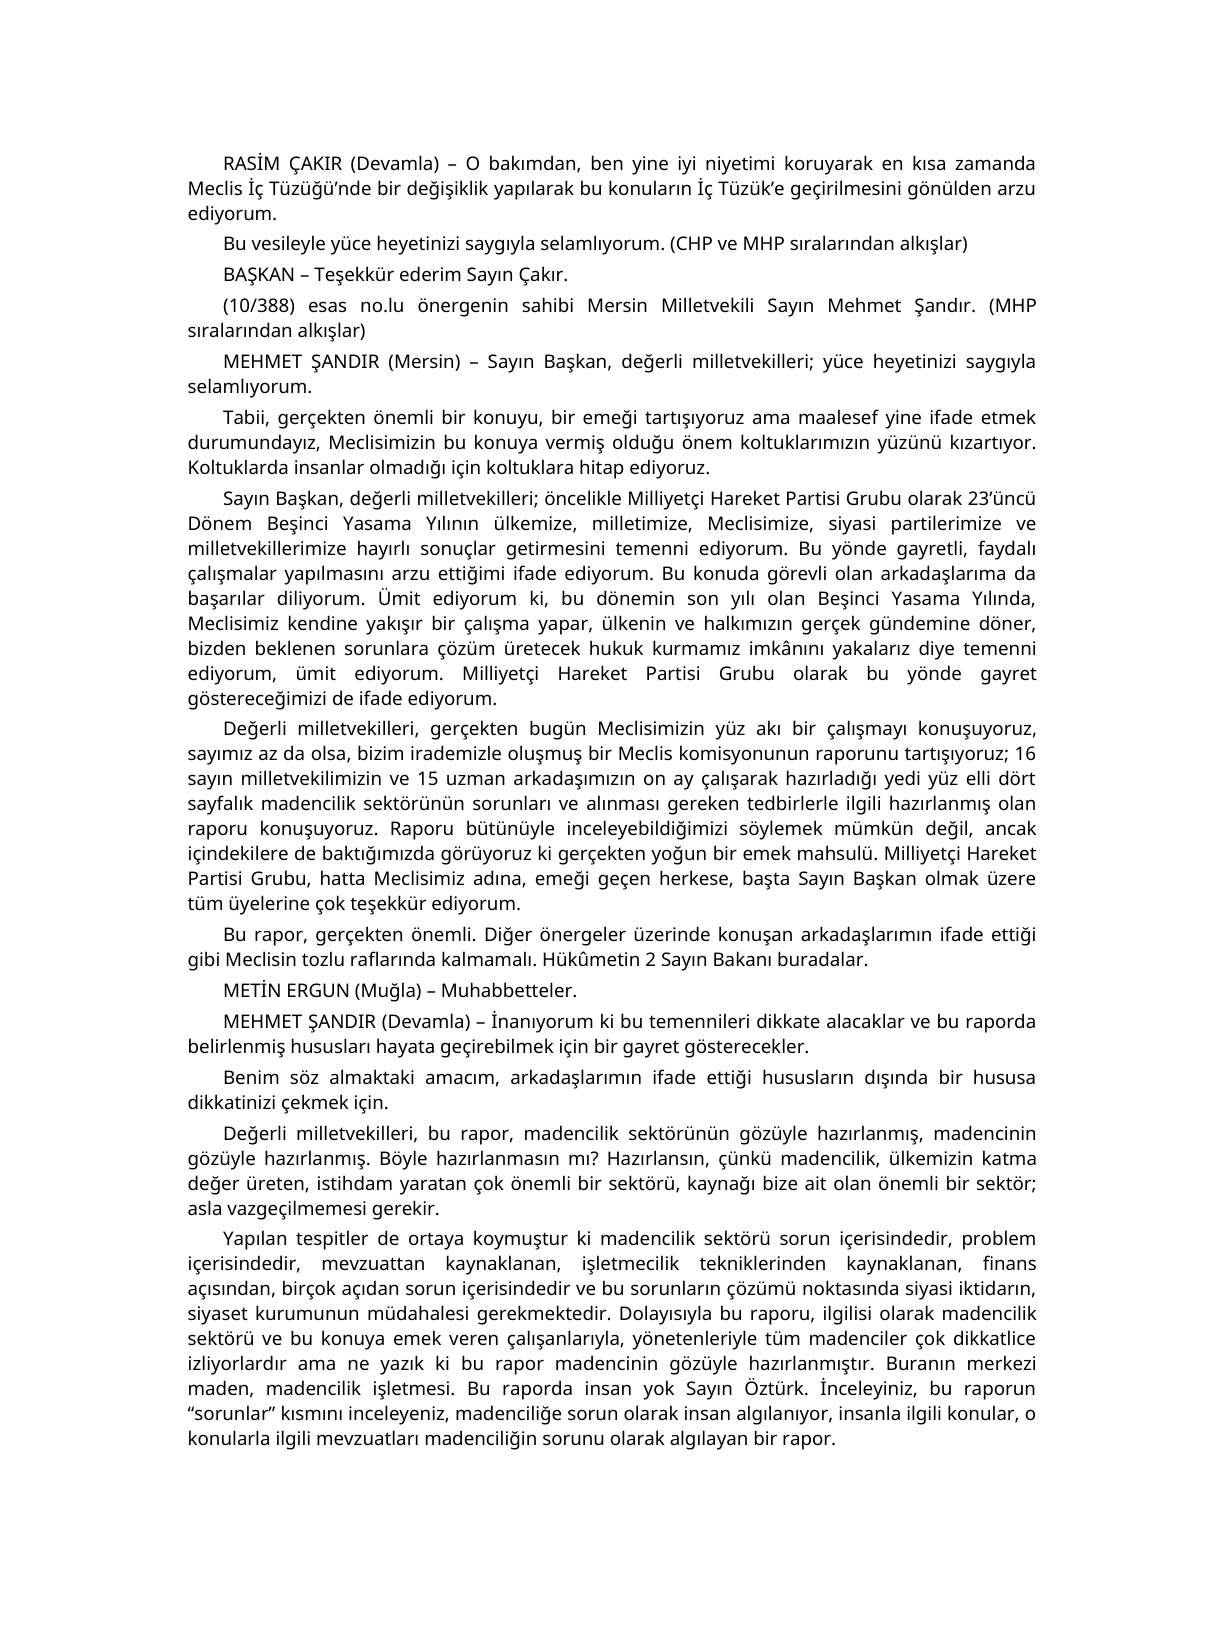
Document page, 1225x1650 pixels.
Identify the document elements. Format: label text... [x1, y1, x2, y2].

text Değerli milletvekilleri, gerçekten bugün Meclisimizin yüz akı bir çalışmayı konuşuyoruz, sayımız az da olsa, bizim irademizle oluşmuş bir Meclis komisyonunun raporunu tartışıyoruz; 16 sayın milletvekilimizin ve 15 uzman arkadaşımızın on ay çalışarak hazırladığı yedi yüz elli dört sayfalık madencilik sektörünün sorunları ve alınması gereken tedbirlerle ilgili hazırlanmış olan raporu konuşuyoruz. Raporu bütünüyle inceleyebildiğimizi söylemek mümkün değil, ancak içindekilere de baktığımızda görüyoruz ki gerçekten yoğun bir emek mahsulü. Milliyetçi Hareket Partisi Grubu, hatta Meclisimiz adına, emeği geçen herkese, başta Sayın Başkan olmak üzere tüm üyelerine çok teşekkür ediyorum. [187, 716, 1037, 916]
text RASİM ÇAKIR (Devamla) – O bakımdan, ben yine iyi niyetimi koruyarak en kısa zamanda Meclis İç Tüzüğü’nde bir değişiklik yapılarak bu konuların İç Tüzük’e geçirilmesini gönülden arzu ediyorum. [187, 150, 1037, 225]
text METİN ERGUN (Muğla) – Muhabbetteler. [187, 977, 1037, 1002]
text Benim söz almaktaki amacım, arkadaşlarımın ifade ettiği hususların dışında bir hususa dikkatinizi çekmek için. [187, 1064, 1037, 1114]
text Sayın Başkan, değerli milletvekilleri; öncelikle Milliyetçi Hareket Partisi Grubu olarak 23’üncü Dönem Beşinci Yasama Yılının ülkemize, milletimize, Meclisimize, siyasi partilerimize ve milletvekillerimize hayırlı sonuçlar getirmesini temenni ediyorum. Bu yönde gayretli, faydalı çalışmalar yapılmasını arzu ettiğimi ifade ediyorum. Bu konuda görevli olan arkadaşlarıma da başarılar diliyorum. Ümit ediyorum ki, bu dönemin son yılı olan Beşinci Yasama Yılında, Meclisimiz kendine yakışır bir çalışma yapar, ülkenin ve halkımızın gerçek gündemine döner, bizden beklenen sorunlara çözüm üretecek hukuk kurmamız imkânını yakalarız diye temenni ediyorum, ümit ediyorum. Milliyetçi Hareket Partisi Grubu olarak bu yönde gayret göstereceğimizi de ifade ediyorum. [187, 485, 1037, 710]
text MEHMET ŞANDIR (Mersin) – Sayın Başkan, değerli milletvekilleri; yüce heyetinizi saygıyla selamlıyorum. [187, 348, 1037, 398]
text Değerli milletvekilleri, bu rapor, madencilik sektörünün gözüyle hazırlanmış, madencinin gözüyle hazırlanmış. Böyle hazırlanmasın mı? Hazırlansın, çünkü madencilik, ülkemizin katma değer üreten, istihdam yaratan çok önemli bir sektörü, kaynağı bize ait olan önemli bir sektör; asla vazgeçilmemesi gerekir. [187, 1120, 1037, 1220]
text Tabii, gerçekten önemli bir konuyu, bir emeği tartışıyoruz ama maalesef yine ifade etmek durumundayız, Meclisimizin bu konuya vermiş olduğu önem koltuklarımızın yüzünü kızartıyor. Koltuklarda insanlar olmadığı için koltuklara hitap ediyoruz. [187, 404, 1037, 479]
text MEHMET ŞANDIR (Devamla) – İnanıyorum ki bu temennileri dikkate alacaklar ve bu raporda belirlenmiş hususları hayata geçirebilmek için bir gayret gösterecekler. [187, 1008, 1037, 1058]
text Bu vesileyle yüce heyetinizi saygıyla selamlıyorum. (CHP ve MHP sıralarından alkışlar) [187, 231, 1037, 256]
text Yapılan tespitler de ortaya koymuştur ki madencilik sektörü sorun içerisindedir, problem içerisindedir, mevzuattan kaynaklanan, işletmecilik tekniklerinden kaynaklanan, finans açısından, birçok açıdan sorun içerisindedir ve bu sorunların çözümü noktasında siyasi iktidarın, siyaset kurumunun müdahalesi gerekmektedir. Dolayısıyla bu raporu, ilgilisi olarak madencilik sektörü ve bu konuya emek veren çalışanlarıyla, yönetenleriyle tüm madenciler çok dikkatlice izliyorlardır ama ne yazık ki bu rapor madencinin gözüyle hazırlanmıştır. Buranın merkezi maden, madencilik işletmesi. Bu raporda insan yok Sayın Öztürk. İnceleyiniz, bu raporun “sorunlar” kısmını inceleyeniz, madenciliğe sorun olarak insan algılanıyor, insanla ilgili konular, o konularla ilgili mevzuatları madenciliğin sorunu olarak algılayan bir rapor. [187, 1226, 1037, 1451]
text Bu rapor, gerçekten önemli. Diğer önergeler üzerinde konuşan arkadaşlarımın ifade ettiği gibi Meclisin tozlu raflarında kalmamalı. Hükûmetin 2 Sayın Bakanı buradalar. [187, 922, 1037, 972]
text BAŞKAN – Teşekkür ederim Sayın Çakır. [187, 262, 1037, 287]
text (10/388) esas no.lu önergenin sahibi Mersin Milletvekili Sayın Mehmet Şandır. (MHP sıralarından alkışlar) [187, 292, 1037, 342]
